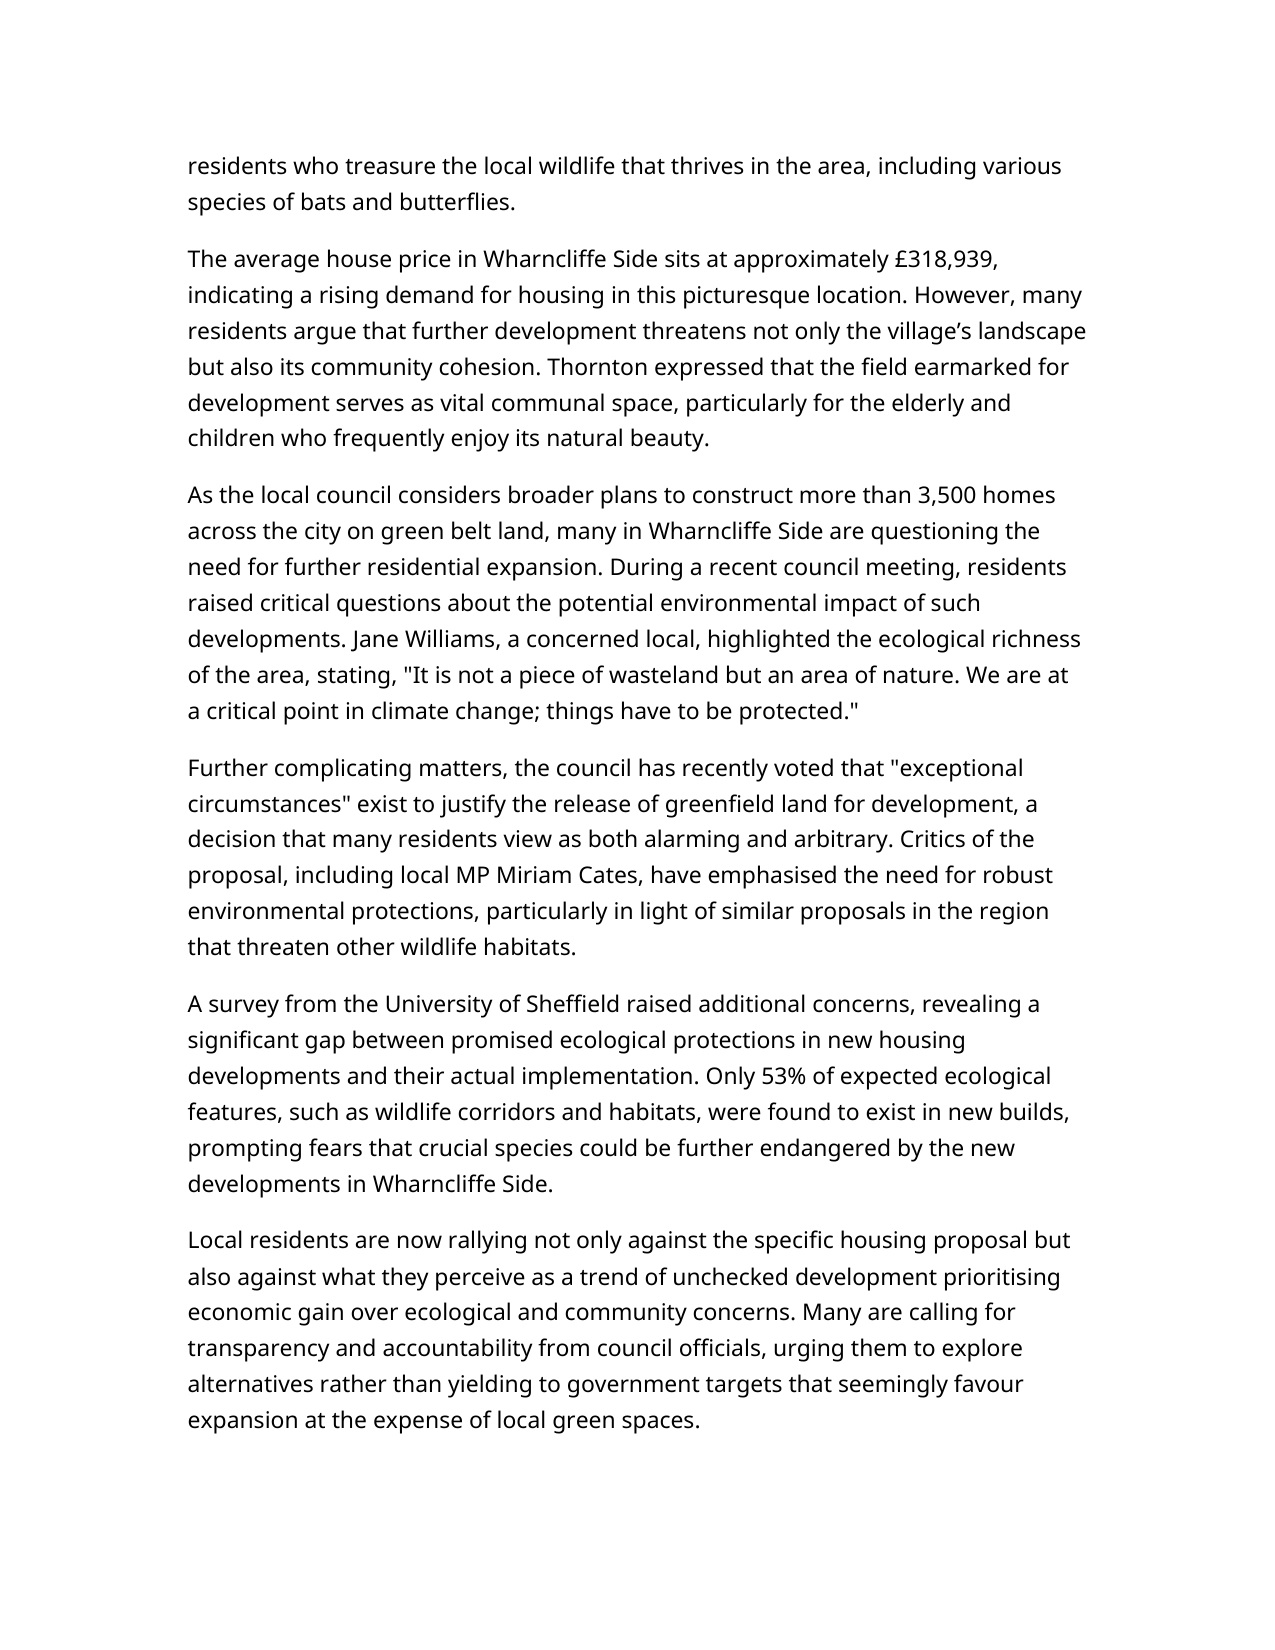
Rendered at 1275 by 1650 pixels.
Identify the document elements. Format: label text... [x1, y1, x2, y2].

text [187, 150, 1087, 217]
text Local residents are now rallying not only against the specific housing proposal but also against what they perceive as a trend of unchecked development prioritising economic gain over ecological and community concerns. Many are calling for transparency and accountability from council officials, urging them to explore alternatives rather than yielding to government targets that seemingly favour expansion at the expense of local green spaces. [187, 1224, 1087, 1435]
text The average house price in Wharncliffe Side sits at approximately £318,939, indicating a rising demand for housing in this picturesque location. However, many residents argue that further development threatens not only the village’s landscape but also its community cohesion. Thornton expressed that the field earmarked for development serves as vital communal space, particularly for the elderly and children who frequently enjoy its natural beauty. [187, 243, 1087, 454]
text As the local council considers broader plans to construct more than 3,500 homes across the city on green belt land, many in Wharncliffe Side are questioning the need for further residential expansion. During a recent council meeting, residents raised critical questions about the potential environmental impact of such developments. Jane Williams, a concerned local, highlighted the ecological richness of the area, stating, "It is not a piece of wasteland but an area of nature. We are at a critical point in climate change; things have to be protected." [187, 479, 1087, 726]
text A survey from the University of Sheffield raised additional concerns, revealing a significant gap between promised ecological protections in new housing developments and their actual implementation. Only 53% of expected ecological features, such as wildlife corridors and habitats, were found to exist in new builds, prompting fears that crucial species could be further endangered by the new developments in Wharncliffe Side. [187, 988, 1087, 1199]
text Further complicating matters, the council has recently voted that "exceptional circumstances" exist to justify the release of greenfield land for development, a decision that many residents view as both alarming and arbitrary. Critics of the proposal, including local MP Miriam Cates, have emphasised the need for robust environmental protections, particularly in light of similar proposals in the region that threaten other wildlife habitats. [187, 752, 1087, 962]
